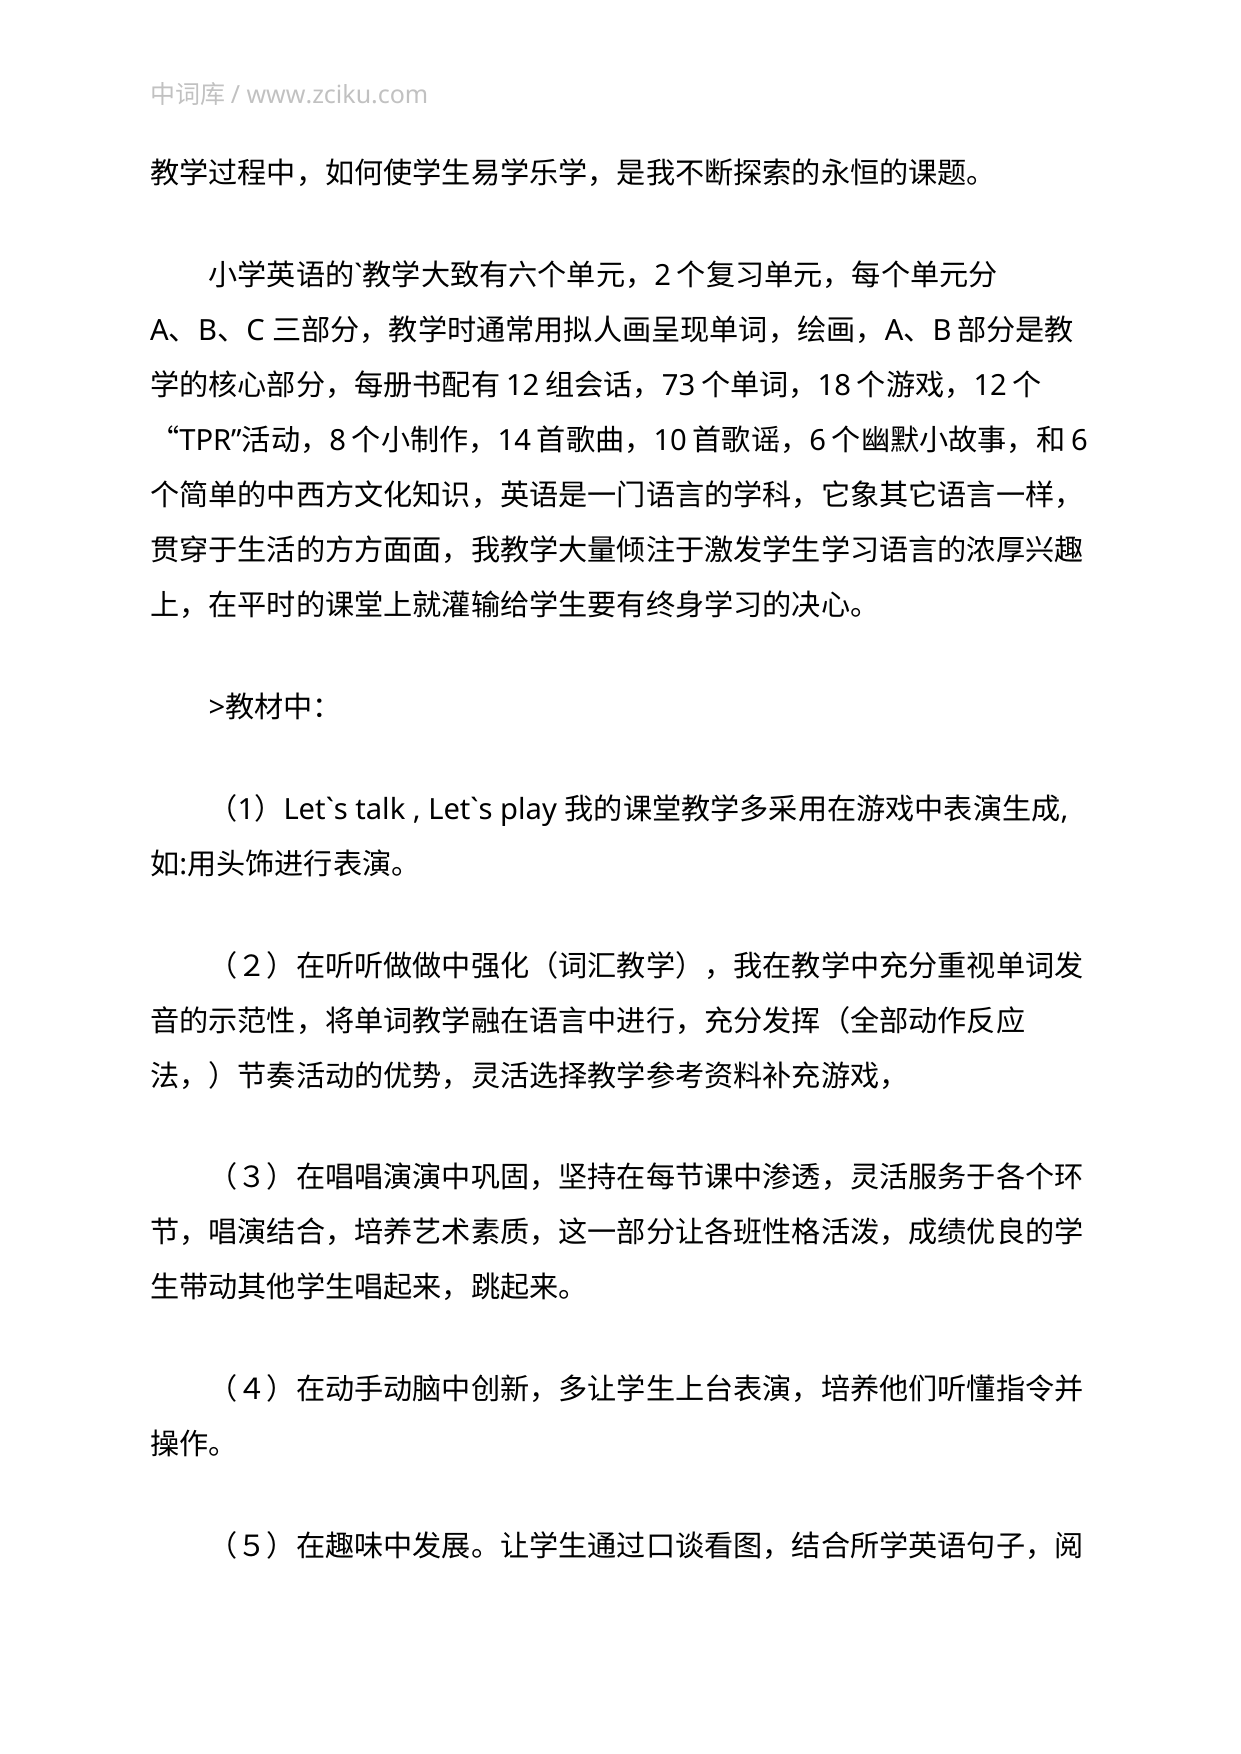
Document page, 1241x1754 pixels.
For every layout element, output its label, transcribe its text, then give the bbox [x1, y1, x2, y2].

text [150, 150, 1090, 192]
text >教材中： [150, 683, 1090, 726]
text （３）在唱唱演演中巩固，坚持在每节课中渗透，灵活服务于各个环节，唱演结合，培养艺术素质，这一部分让各班性格活泼，成绩优良的学生带动其他学生唱起来，跳起来。 [150, 1154, 1090, 1306]
text （1）Let`s talk , Let`s play 我的课堂教学多采用在游戏中表演生成,如:用头饰进行表演。 [150, 785, 1090, 883]
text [150, 1522, 1090, 1564]
text （２）在听听做做中强化（词汇教学），我在教学中充分重视单词发音的示范性，将单词教学融在语言中进行，充分发挥（全部动作反应法，）节奏活动的优势，灵活选择教学参考资料补充游戏， [150, 942, 1090, 1094]
text 小学英语的`教学大致有六个单元，2个复习单元，每个单元分A、B、C 三部分，教学时通常用拟人画呈现单词，绘画，A、B部分是教学的核心部分，每册书配有12组会话，73个单词，18个游戏，12个“TPR”活动，8个小制作，14首歌曲，10首歌谣，6个幽默小故事，和6个简单的中西方文化知识，英语是一门语言的学科，它象其它语言一样，贯穿于生活的方方面面，我教学大量倾注于激发学生学习语言的浓厚兴趣上，在平时的课堂上就灌输给学生要有终身学习的决心。 [150, 252, 1090, 624]
text （４）在动手动脑中创新，多让学生上台表演，培养他们听懂指令并操作。 [150, 1365, 1090, 1463]
